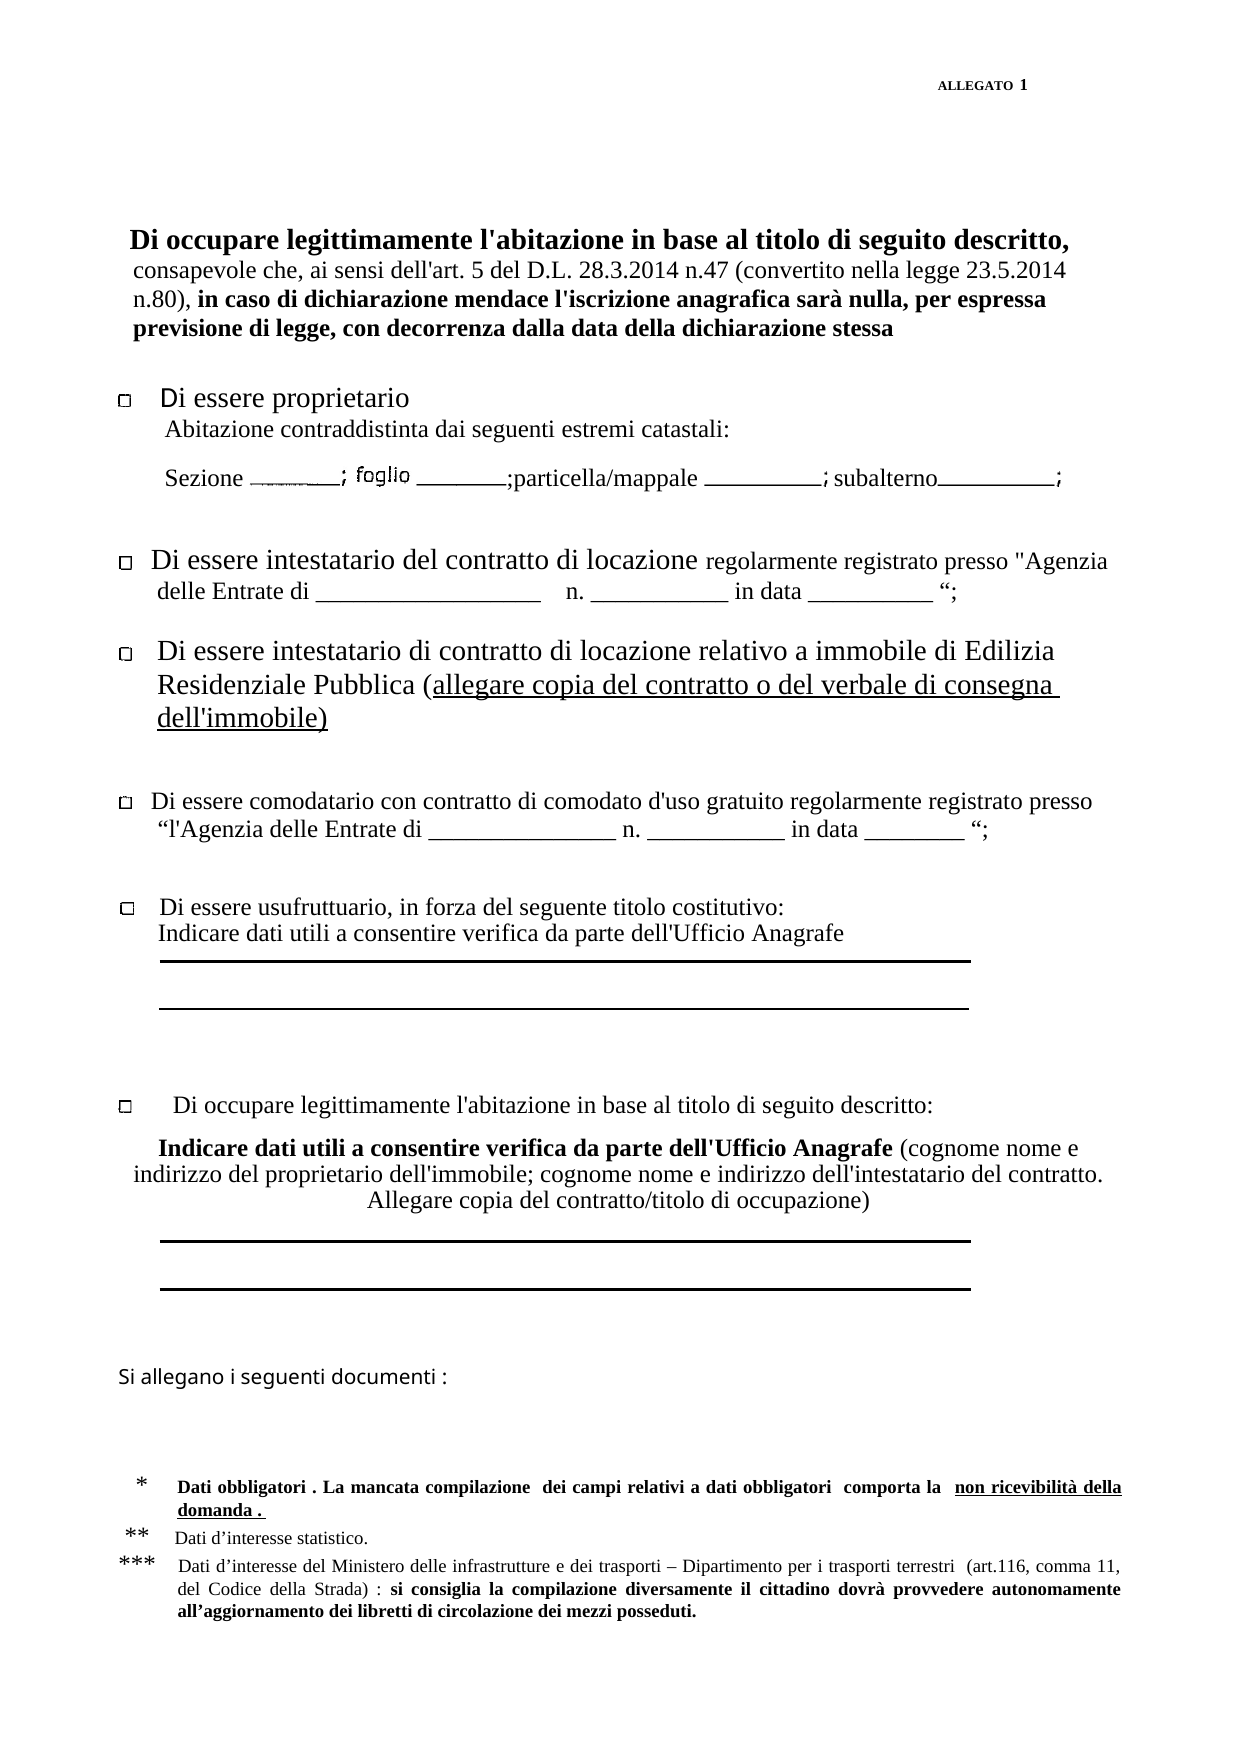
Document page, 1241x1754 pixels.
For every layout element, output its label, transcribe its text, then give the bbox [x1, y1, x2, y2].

text Di essere intestatario di contratto di locazione relativo a immobile di Edilizia Residenziale Pubblica (allegare copia del contratto o del verbale di consegna dell'immobile) [119, 633, 1122, 734]
text Indicare dati utili a consentire verifica da parte dell'Ufficio Anagrafe (cognome nome e indirizzo del proprietario dell'immobile; cognome nome e indirizzo dell'intestatario del contratto. [120, 1136, 1116, 1188]
text Abitazione contraddistinta dai seguenti estremi catastali: [164, 414, 1122, 443]
picture [704, 471, 828, 487]
picture [937, 471, 1061, 487]
text Di essere proprietario [118, 379, 1122, 414]
text Di essere comodatario con contratto di comodato d'uso gratuito regolarmente registrato presso “l'Agenzia delle Entrate di _______________ n. ___________ in data ________ “; [119, 786, 1122, 843]
picture [120, 902, 134, 915]
picture [118, 394, 131, 407]
text Di occupare legittimamente l'abitazione in base al titolo di seguito descritto: [118, 1090, 1122, 1118]
picture [119, 796, 132, 809]
picture [118, 1100, 132, 1113]
text Di essere usufruttuario, in forza del seguente titolo costitutivo: [120, 892, 1122, 920]
text Si allegano i seguenti documenti : [118, 1362, 1122, 1391]
text Di occupare legittimamente l'abitazione in base al titolo di seguito descritto, consapevole che, ai sensi dell'art. 5 del D.L. 28.3.2014 n.47 (convertito nella legge 23.5.2014 n.80), in caso di dichiarazione mendace l'iscrizione anagrafica sarà nulla, per espressa previsione di legge, con decorrenza dalla data della dichiarazione stessa [129, 222, 1122, 342]
picture [119, 647, 132, 661]
text Indicare dati utili a consentire verifica da parte dell'Ufficio Anagrafe [120, 920, 1116, 946]
picture [249, 466, 507, 487]
text Di essere intestatario del contratto di locazione regolarmente registrato presso "Agenzia delle Entrate di __________________ n. ___________ in data __________ “; [119, 542, 1122, 604]
picture [119, 556, 132, 570]
text Allegare copia del contratto/titolo di occupazione) [120, 1188, 1116, 1214]
